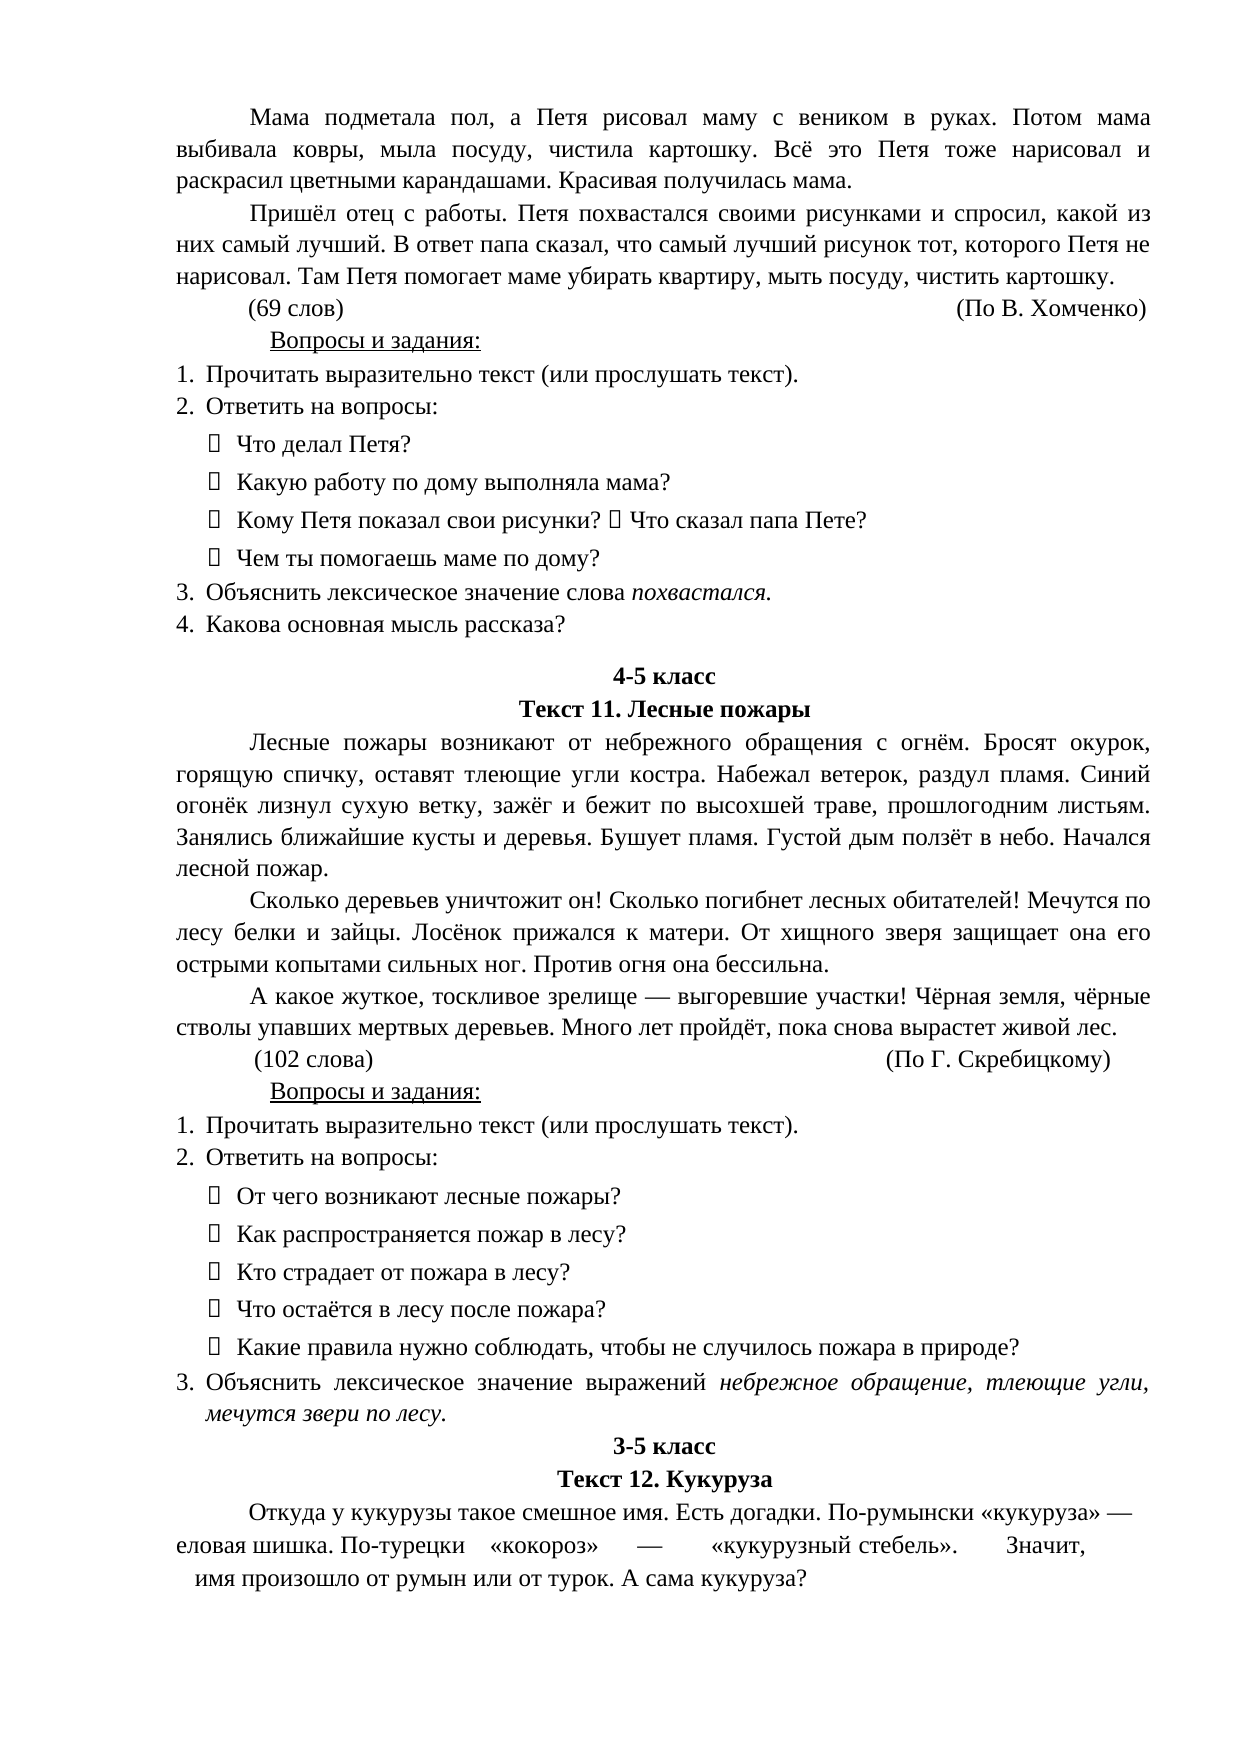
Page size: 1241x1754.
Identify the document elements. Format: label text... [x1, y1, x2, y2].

list Кому Петя показал свои рисунки?  Что сказал папа Пете? [207, 502, 1152, 536]
text Вопросы и задания: [269, 325, 1152, 354]
list Как распространяется пожар в лесу? [207, 1215, 1152, 1249]
text Вопросы и задания: [269, 1076, 1152, 1105]
text Сколько деревьев уничтожит он! Сколько погибнет лесных обитателей! Мечутся по лесу белки и зайцы. Лосёнок прижался к матери. От хищного зверя защищает она его острыми копытами сильных ног. Против огня она бессильна. [176, 886, 1152, 977]
list Ответить на вопросы: [176, 391, 1152, 419]
text 4-5 класс [245, 661, 1083, 690]
text Пришёл отец с работы. Петя похвастался своими рисунками и спросил, какой из них самый лучший. В ответ папа сказал, что самый лучший рисунок тот, которого Петя не нарисовал. Там Петя помогает маме убирать квартиру, мыть посуду, чистить картошку. [176, 198, 1152, 289]
list Чем ты помогаешь маме по дому? [207, 539, 1152, 573]
text Текст 12. Кукуруза [245, 1464, 1084, 1493]
list Прочитать выразительно текст (или прослушать текст). [176, 359, 1152, 387]
text А какое жуткое, тоскливое зрелище — выгоревшие участки! Чёрная земля, чёрные стволы упавших мертвых деревьев. Много лет пройдёт, пока снова вырастет живой лес. [176, 981, 1152, 1041]
list Какова основная мысль рассказа? [176, 609, 1152, 638]
text 3-5 класс [245, 1431, 1083, 1460]
list От чего возникают лесные пожары? [207, 1177, 1152, 1211]
list Какую работу по дому выполняла мама? [207, 464, 1152, 498]
text Текст 11. Лесные пожары [245, 694, 1084, 723]
list Ответить на вопросы: [176, 1142, 1152, 1171]
list Что остаётся в лесу после пожара? [207, 1291, 1152, 1325]
list Прочитать выразительно текст (или прослушать текст). [176, 1110, 1152, 1139]
list Объяснить лексическое значение выражений небрежное обращение, тлеющие угли, мечутся звери по лесу. [176, 1367, 1152, 1427]
text (102 слова) (По Г. Скребицкому) [121, 1044, 1152, 1073]
text Откуда у кукурузы такое смешное имя. Есть догадки. По-румынски «кукуруза» — еловая шишка. По-турецки «кокороз» — «кукурузный стебель». Значит, имя произошло от румын или от турок. А сама кукуруза? [176, 1497, 1153, 1592]
list Что делал Петя? [207, 426, 1152, 460]
text Мама подметала пол, а Петя рисовал маму с веником в руках. Потом мама выбивала ковры, мыла посуду, чистила картошку. Всё это Петя тоже нарисовал и раскрасил цветными карандашами. Красивая получилась мама. [176, 102, 1152, 194]
text (69 слов) (По В. Хомченко) [121, 293, 1152, 322]
list Кто страдает от пожара в лесу? [207, 1253, 1152, 1287]
list Объяснить лексическое значение слова похвастался. [176, 577, 1152, 606]
text Лесные пожары возникают от небрежного обращения с огнём. Бросят окурок, горящую спичку, оставят тлеющие угли костра. Набежал ветерок, раздул пламя. Синий огонёк лизнул сухую ветку, зажёг и бежит по высохшей траве, прошлогодним листьям. Занялись ближайшие кусты и деревья. Бушует пламя. Густой дым ползёт в небо. Начался лесной пожар. [176, 727, 1152, 882]
list Какие правила нужно соблюдать, чтобы не случилось пожара в природе? [207, 1329, 1152, 1363]
